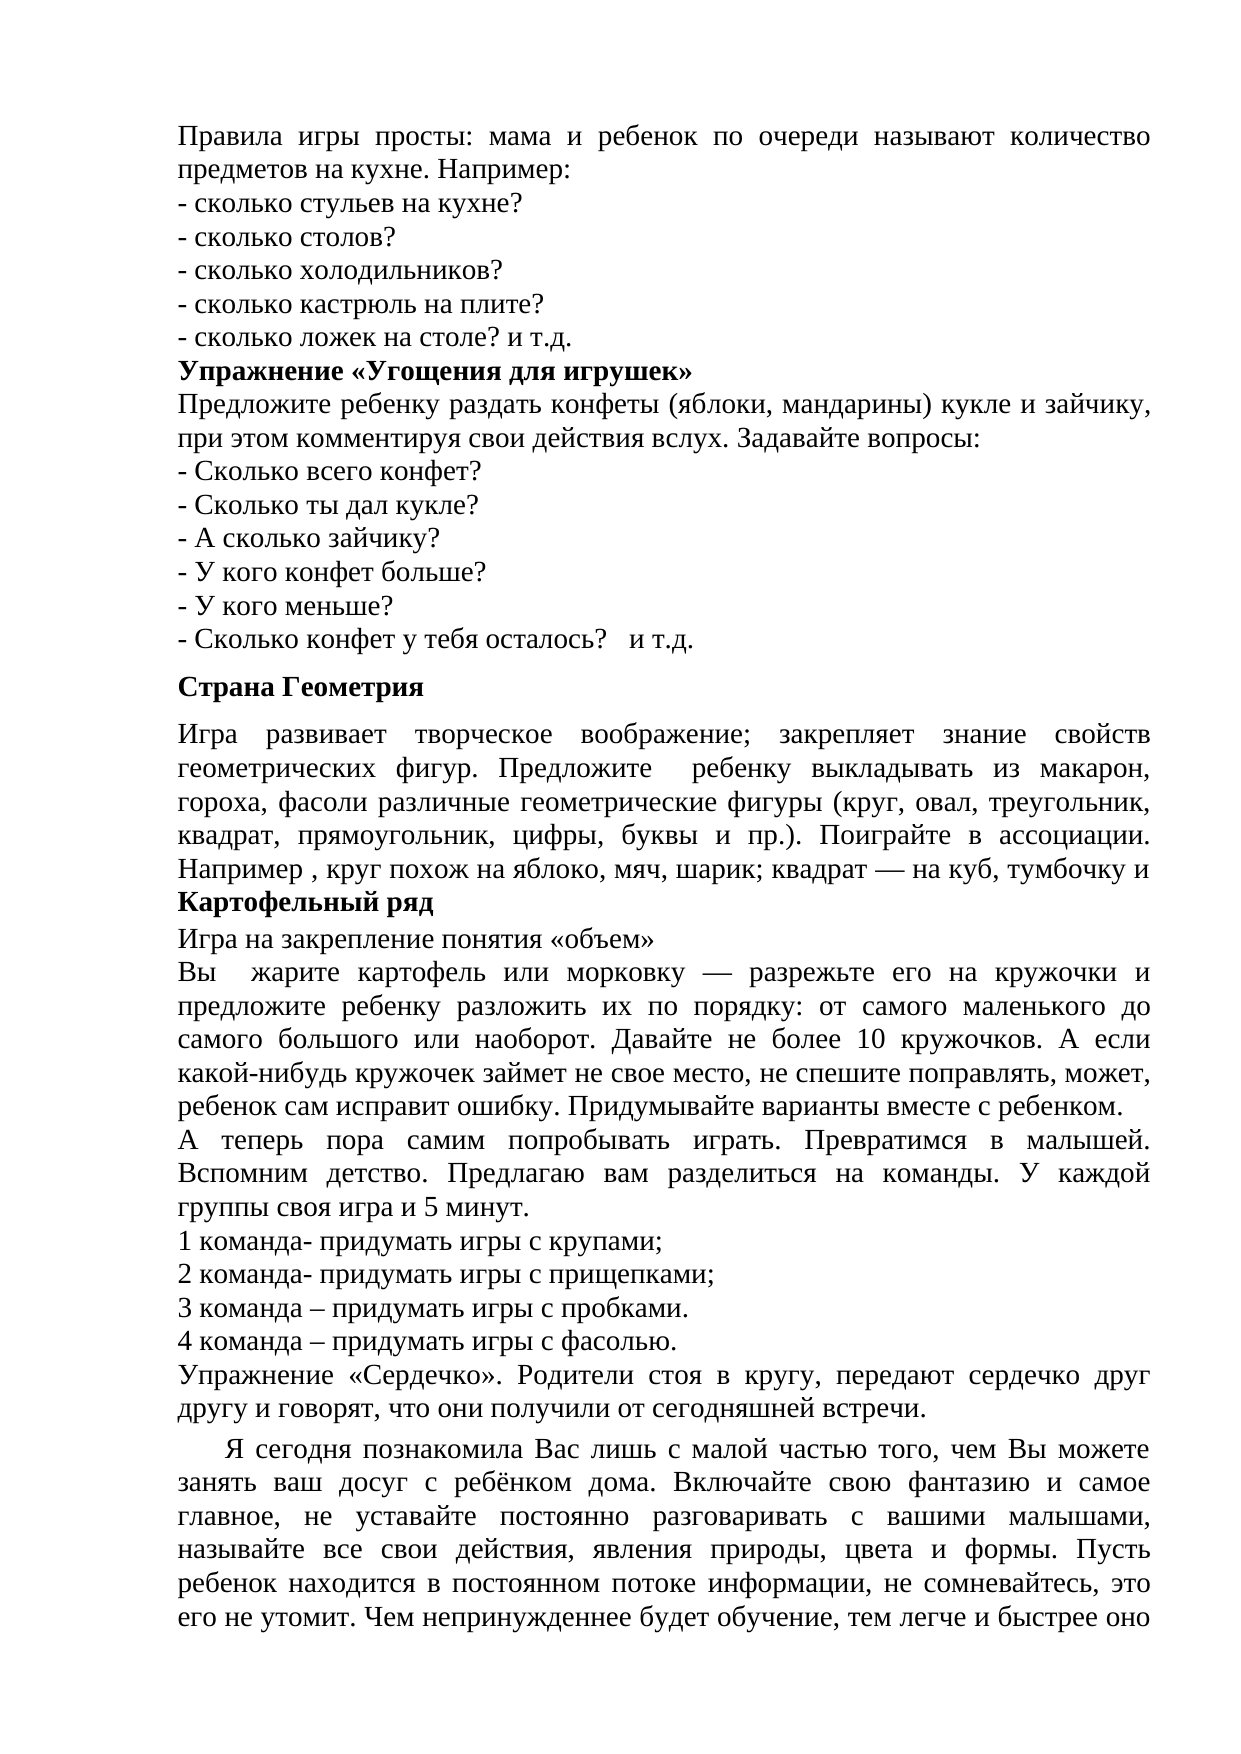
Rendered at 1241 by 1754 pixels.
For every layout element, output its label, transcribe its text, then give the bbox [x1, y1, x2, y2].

text Игра на закрепление понятия «объем» [177, 921, 1152, 954]
text Предложите ребенку раздать конфеты (яблоки, мандарины) кукле и зайчику, при этом комментируя свои действия вслух. Задавайте вопросы: [177, 386, 1152, 453]
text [177, 1431, 1152, 1632]
text Страна Геометрия [177, 669, 1152, 702]
text - У кого конфет больше? [177, 554, 1152, 588]
text А теперь пора самим попробывать играть. Превратимся в малышей. Вспомним детство. Предлагаю вам разделиться на команды. У каждой группы своя игра и 5 минут. [177, 1122, 1152, 1223]
text Правила игры просты: мама и ребенок по очереди называют количество предметов на кухне. Например: [177, 118, 1152, 185]
text - сколько ложек на столе? и т.д. [177, 319, 1152, 353]
text Игра развивает творческое воображение; закрепляет знание свойств геометрических фигур. Предложите ребенку выкладывать из макарон, гороха, фасоли различные геометрические фигуры (круг, овал, треугольник, квадрат, прямоугольник, цифры, буквы и пр.). Поиграйте в ассоциации. Например , круг похож на яблоко, мяч, шарик; квадрат — на куб, тумбочку и Картофельный ряд [177, 717, 1152, 918]
text - сколько стульев на кухне? [177, 185, 1152, 219]
text Упражнение «Угощения для игрушек» [177, 353, 1152, 386]
text 2 команда- придумать игры с прищепками; [177, 1256, 1152, 1290]
text - сколько столов? [177, 219, 1152, 252]
text - А сколько зайчику? [177, 521, 1152, 554]
text Вы жарите картофель или морковку — разрежьте его на кружочки и предложите ребенку разложить их по порядку: от самого маленького до самого большого или наоборот. Давайте не более 10 кружочков. А если какой-нибудь кружочек займет не свое место, не спешите поправлять, может, ребенок сам исправит ошибку. Придумывайте варианты вместе с ребенком. [177, 954, 1152, 1122]
text Упражнение «Сердечко». Родители стоя в кругу, передают сердечко друг другу и говорят, что они получили от сегодняшней встречи. [177, 1357, 1152, 1424]
text 3 команда – придумать игры с пробками. [177, 1290, 1152, 1323]
text - Сколько всего конфет? [177, 453, 1152, 487]
text - У кого меньше? [177, 588, 1152, 621]
text - Сколько конфет у тебя осталось? и т.д. [177, 621, 1152, 655]
text 1 команда- придумать игры с крупами; [177, 1223, 1152, 1256]
text - Сколько ты дал кукле? [177, 487, 1152, 521]
text - сколько холодильников? [177, 252, 1152, 286]
text - сколько кастрюль на плите? [177, 286, 1152, 319]
text 4 команда – придумать игры с фасолью. [177, 1323, 1152, 1357]
